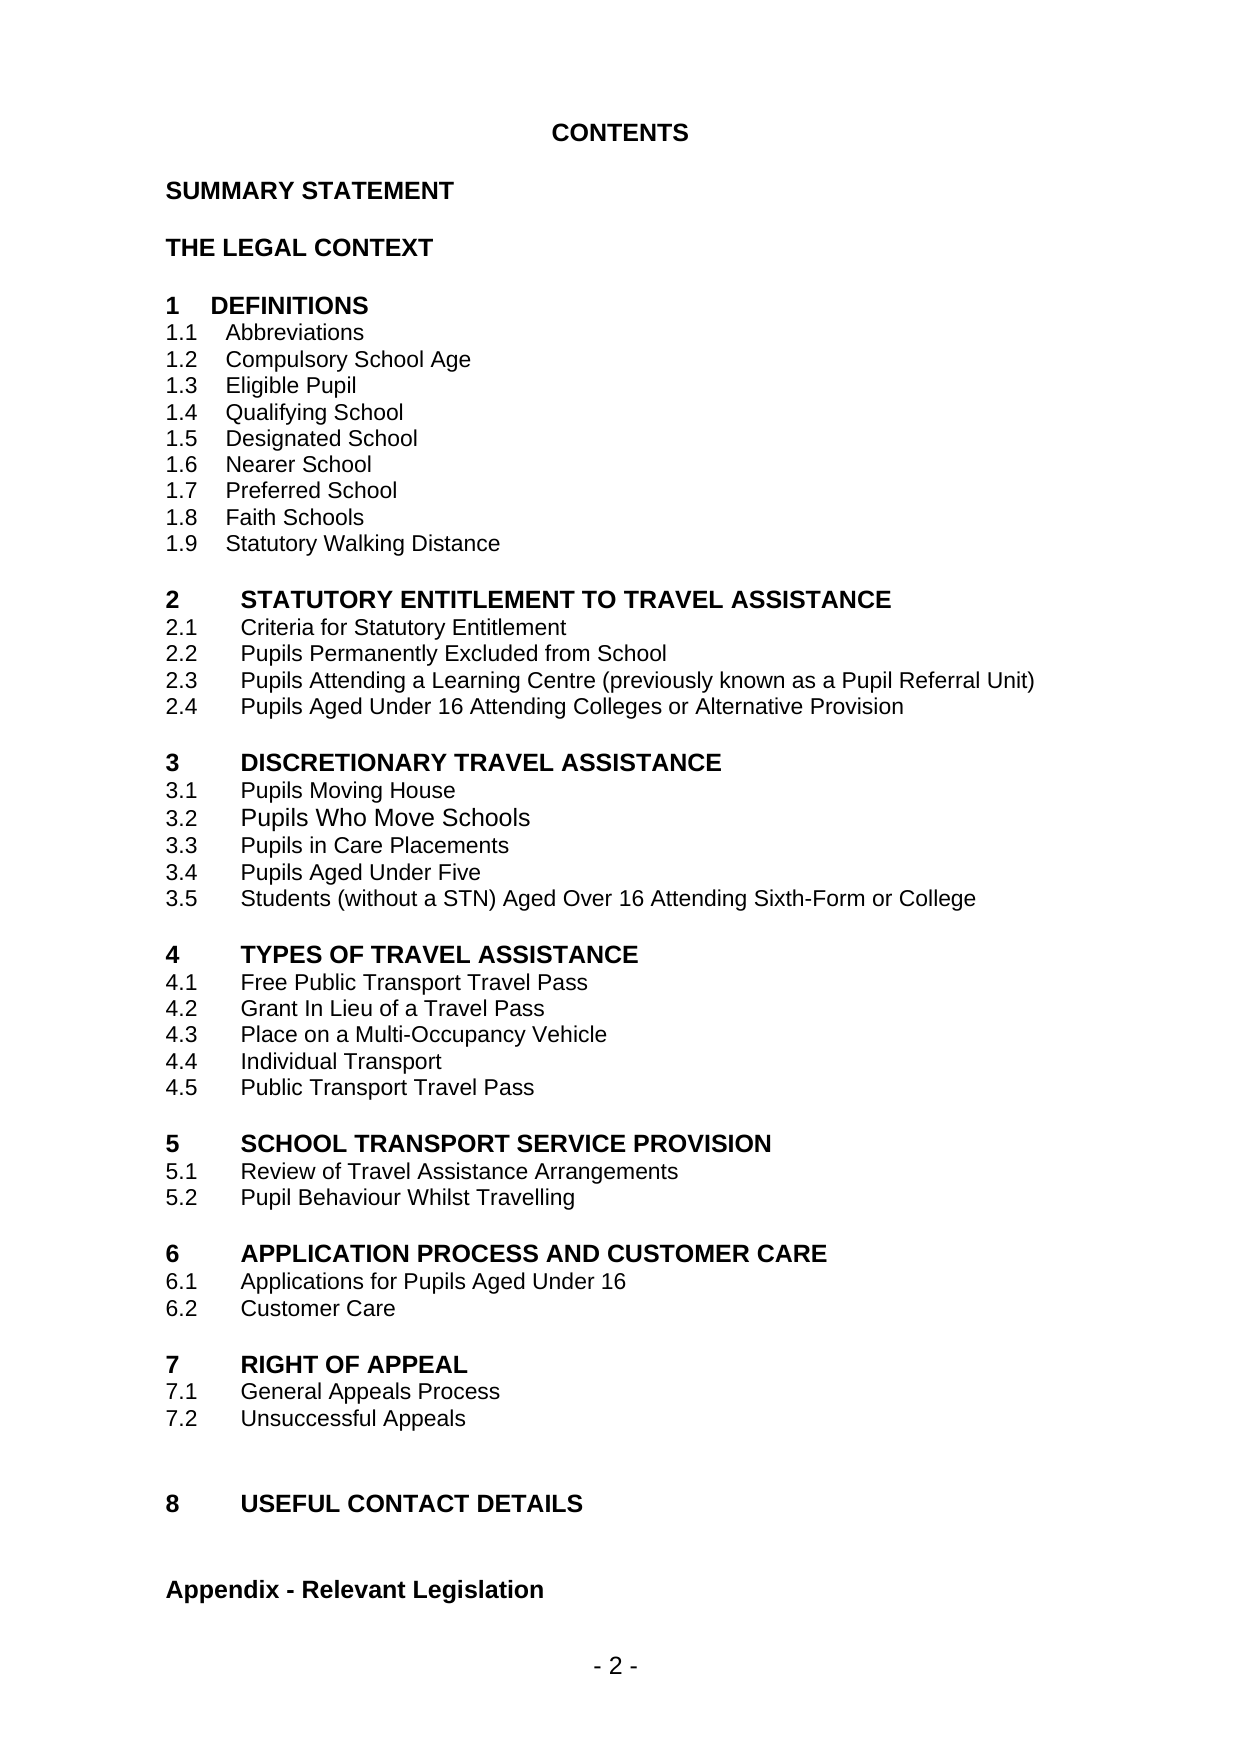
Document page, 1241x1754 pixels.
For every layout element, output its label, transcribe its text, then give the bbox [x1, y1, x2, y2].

list Designated School [165, 425, 1075, 451]
list Compulsory School Age [165, 346, 1075, 372]
list USEFUL CONTACT DETAILS [165, 1488, 1075, 1517]
list Nearer School [165, 451, 1075, 477]
text THE LEGAL CONTEXT [165, 233, 1075, 262]
list Criteria for Statutory Entitlement [165, 614, 1075, 640]
list STATUTORY ENTITLEMENT TO TRAVEL ASSISTANCE [165, 585, 1075, 614]
list Pupils Permanently Excluded from School [165, 640, 1075, 667]
list Public Transport Travel Pass [165, 1074, 1075, 1100]
list Pupil Behaviour Whilst Travelling [165, 1184, 1075, 1211]
list DISCRETIONARY TRAVEL ASSISTANCE [165, 748, 1075, 777]
text SUMMARY STATEMENT [165, 176, 1075, 204]
list Free Public Transport Travel Pass [165, 969, 1075, 995]
list Eligible Pupil [165, 372, 1075, 398]
list SCHOOL TRANSPORT SERVICE PROVISION [165, 1129, 1075, 1158]
list Qualifying School [165, 398, 1075, 425]
list Pupils Attending a Learning Centre (previously known as a Pupil Referral Unit) [165, 667, 1075, 693]
list Individual Transport [165, 1048, 1075, 1074]
list TYPES OF TRAVEL ASSISTANCE [165, 940, 1075, 969]
text Appendix - Relevant Legislation [165, 1575, 1075, 1603]
list DEFINITIONS [165, 291, 1075, 319]
list Statutory Walking Distance [165, 530, 1075, 557]
list Customer Care [165, 1294, 1075, 1321]
list Abbreviations [165, 319, 1075, 346]
text CONTENTS [165, 118, 1075, 147]
list Grant In Lieu of a Travel Pass [165, 995, 1075, 1021]
list Unsuccessful Appeals [165, 1405, 1075, 1431]
list Faith Schools [165, 504, 1075, 530]
list Review of Travel Assistance Arrangements [165, 1158, 1075, 1184]
list Pupils in Care Placements [165, 832, 1075, 858]
list Pupils Aged Under 16 Attending Colleges or Alternative Provision [165, 693, 1075, 719]
list General Appeals Process [165, 1378, 1075, 1405]
list Applications for Pupils Aged Under 16 [165, 1268, 1075, 1294]
list Place on a Multi-Occupancy Vehicle [165, 1021, 1075, 1048]
list Preferred School [165, 477, 1075, 504]
list Students (without a STN) Aged Over 16 Attending Sixth-Form or College [165, 885, 1075, 911]
list Pupils Who Move Schools [165, 803, 1075, 832]
list APPLICATION PROCESS AND CUSTOMER CARE [165, 1239, 1075, 1268]
list RIGHT OF APPEAL [165, 1349, 1075, 1378]
list Pupils Aged Under Five [165, 858, 1075, 885]
list Pupils Moving House [165, 777, 1075, 803]
